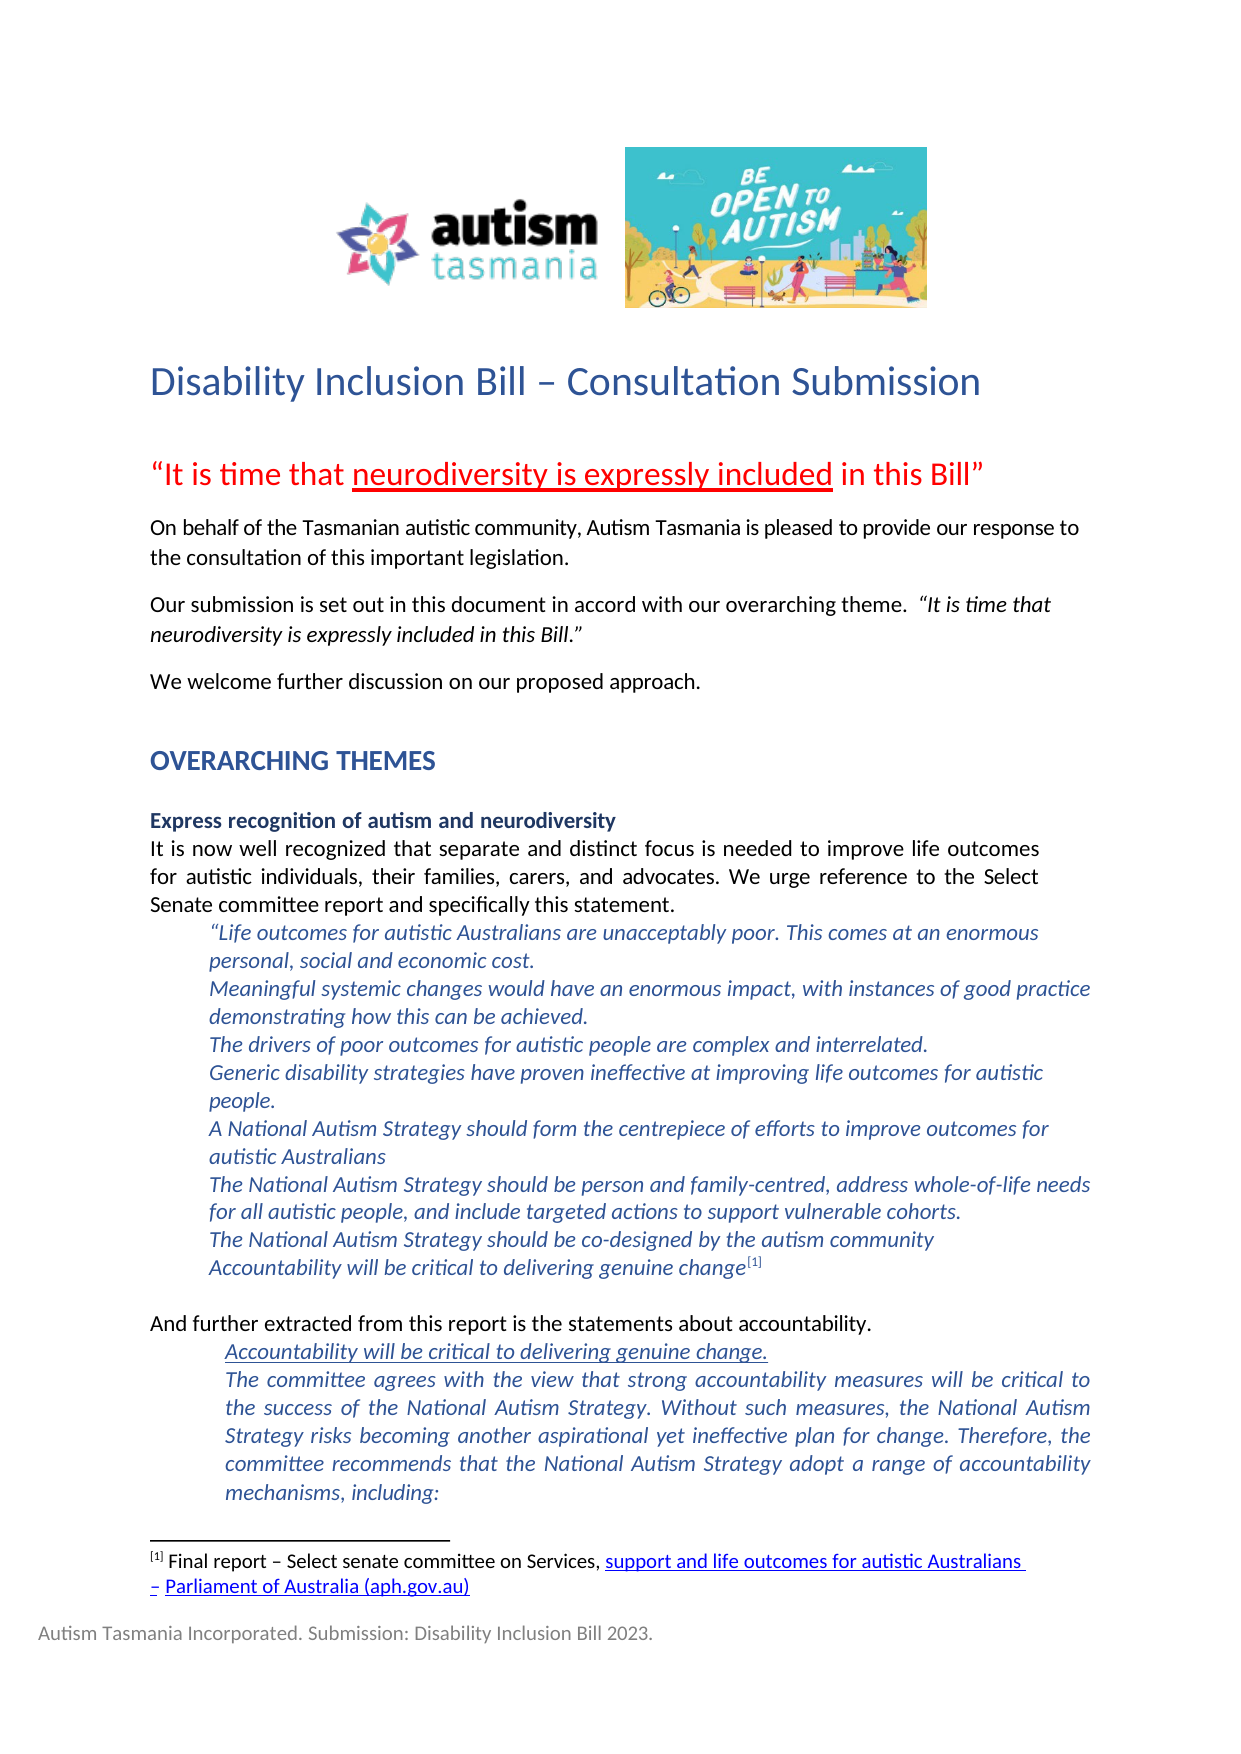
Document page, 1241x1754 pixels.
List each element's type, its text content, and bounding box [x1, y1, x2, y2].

text Autism Tasmania Incorporated. Submission: Disability Inclusion Bill 2023. [38, 1620, 1103, 1646]
text On behalf of the Tasmanian autistic community, Autism Tasmania is pleased to provide our response to the consultation of this important legislation. [150, 513, 1090, 571]
picture [313, 147, 927, 308]
text Our submission is set out in this document in accord with our overarching theme. “It is time that neurodiversity is expressly included in this Bill.” [150, 590, 1103, 648]
text The National Autism Strategy should be co-designed by the autism community Accountability will be critical to delivering genuine change[1] [209, 1225, 1056, 1281]
text The National Autism Strategy should be person and family-centred, address whole-of-life needs for all autistic people, and include targeted actions to support vulnerable cohorts. [209, 1170, 1103, 1225]
subtitle Express recognition of autism and neurodiversity [150, 806, 1103, 834]
text Generic disability strategies have proven ineﬀective at improving life outcomes for autistic people. [209, 1058, 1090, 1114]
text “It is time that neurodiversity is expressly included in this Bill” [150, 453, 1103, 493]
text [1] Final report – Select senate committee on Services, support and life outcomes for autistic Australians – Parliament of Australia (aph.gov.au) [150, 1548, 1036, 1599]
text Accountability will be critical to delivering genuine change. [225, 1337, 1103, 1366]
text The drivers of poor outcomes for autistic people are complex and interrelated. [209, 1030, 1103, 1058]
text It is now well recognized that separate and distinct focus is needed to improve life outcomes for autistic individuals, their families, carers, and advocates. We urge reference to the Select Senate committee report and speciﬁcally this statement. [150, 834, 1039, 918]
title Disability Inclusion Bill – Consultation Submission [150, 355, 1103, 406]
text “Life outcomes for autistic Australians are unacceptably poor. This comes at an enormous personal, social and economic cost. [209, 918, 1103, 974]
text And further extracted from this report is the statements about accountability. [150, 1309, 1103, 1337]
text A National Autism Strategy should form the centrepiece of eﬀorts to improve outcomes for autistic Australians [209, 1114, 1103, 1170]
text Meaningful systemic changes would have an enormous impact, with instances of good practice demonstrating how this can be achieved. [209, 974, 1103, 1030]
text We welcome further discussion on our proposed approach. [150, 667, 1103, 695]
subtitle OVERARCHING THEMES [150, 742, 1103, 778]
text The committee agrees with the view that strong accountability measures will be critical to the success of the National Autism Strategy. Without such measures, the National Autism Strategy risks becoming another aspirational yet ineﬀective plan for change. Therefore, the committee recommends that the National Autism Strategy adopt a range of accountability mechanisms, including: [225, 1366, 1091, 1506]
